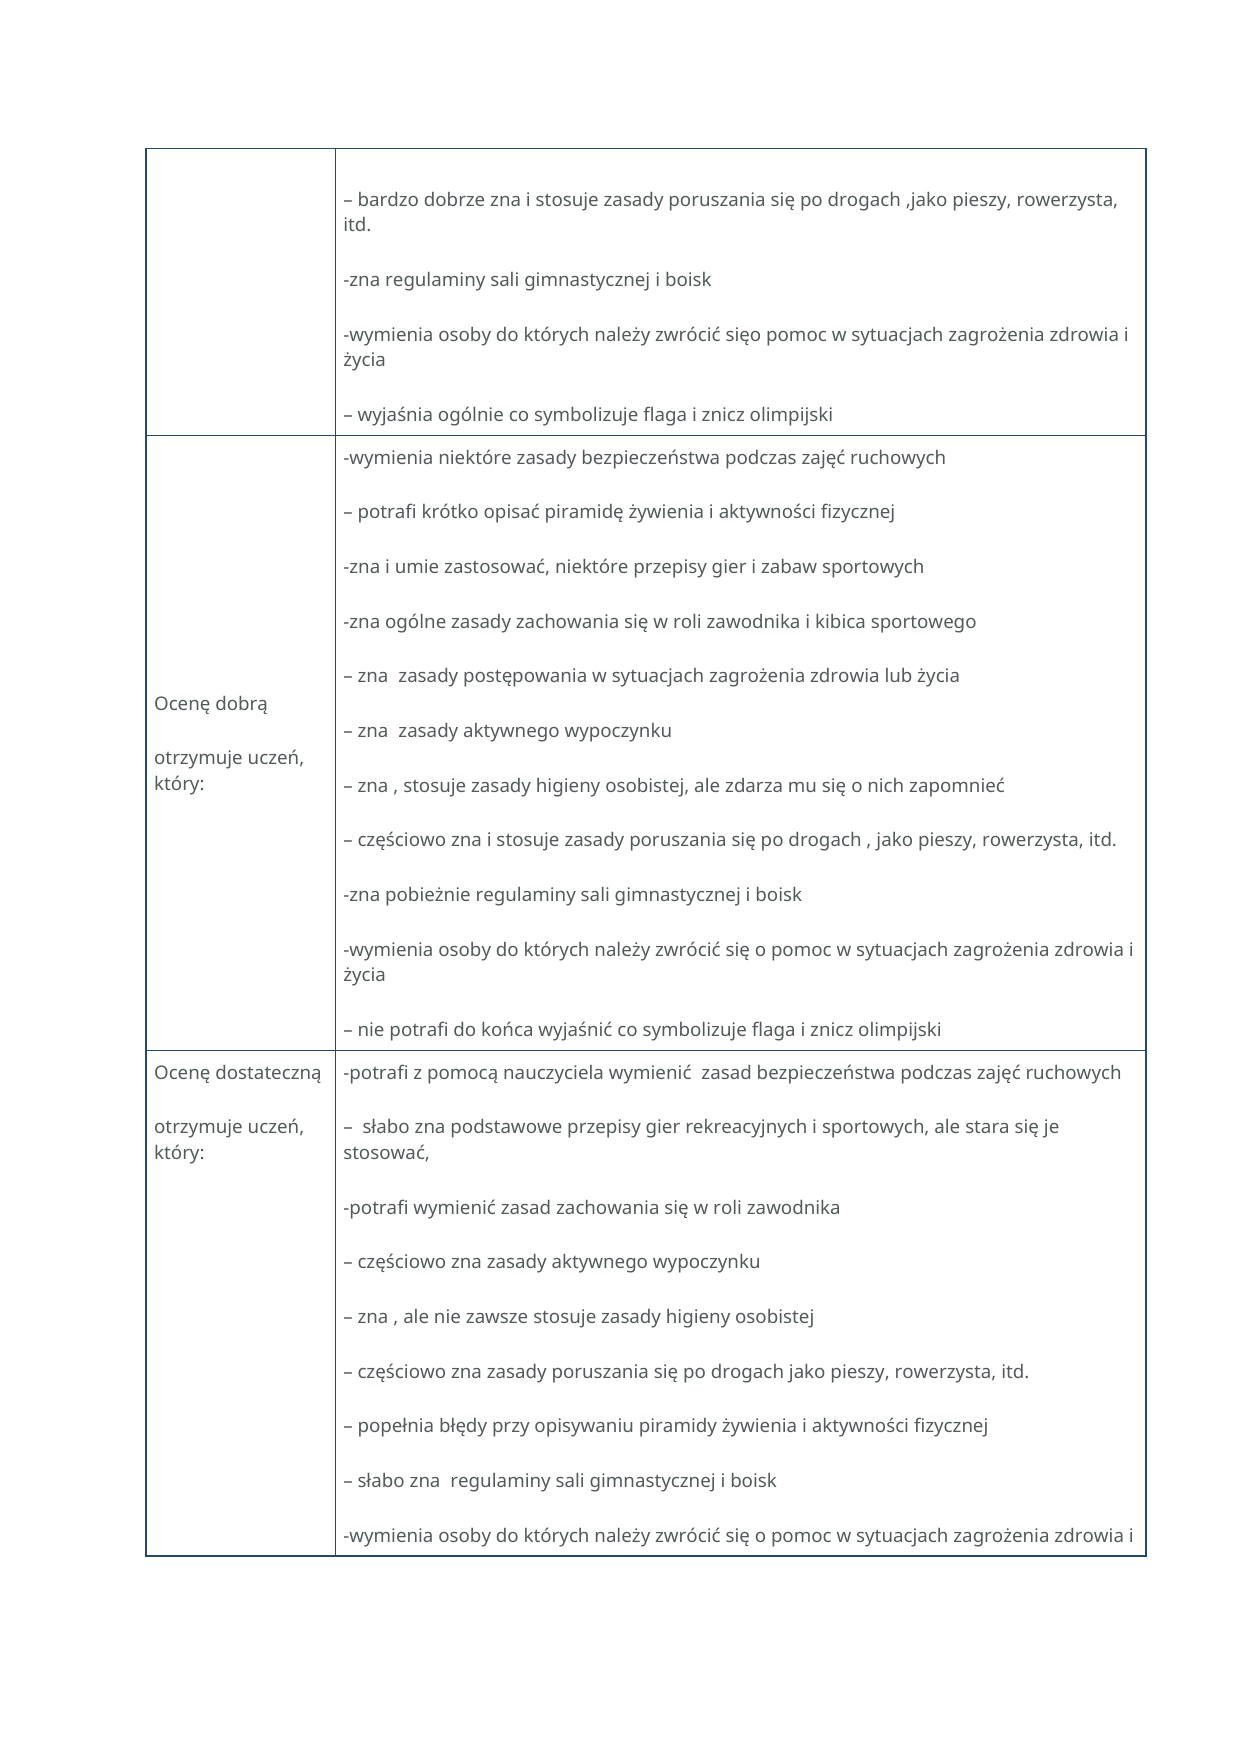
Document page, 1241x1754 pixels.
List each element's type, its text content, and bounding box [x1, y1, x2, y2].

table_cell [147, 149, 335, 434]
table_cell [336, 149, 1145, 434]
table_cell Ocenę dobrą otrzymuje uczeń, który: [147, 436, 335, 1050]
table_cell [336, 1051, 1145, 1555]
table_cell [147, 1051, 335, 1555]
table_cell -wymienia niektóre zasady bezpieczeństwa podczas zajęć ruchowych – potrafi krótko opisać piramidę żywienia i aktywności fizycznej -zna i umie zastosować, niektóre przepisy gier i zabaw sportowych -zna ogólne zasady zachowania się w roli zawodnika i kibica sportowego – zna zasady postępowania w sytuacjach zagrożenia zdrowia lub życia – zna zasady aktywnego wypoczynku – zna , stosuje zasady higieny osobistej, ale zdarza mu się o nich zapomnieć – częściowo zna i stosuje zasady poruszania się po drogach , jako pieszy, rowerzysta, itd. -zna pobieżnie regulaminy sali gimnastycznej i boisk -wymienia osoby do których należy zwrócić się o pomoc w sytuacjach zagrożenia zdrowia i życia – nie potrafi do końca wyjaśnić co symbolizuje flaga i znicz olimpijski [336, 436, 1145, 1050]
